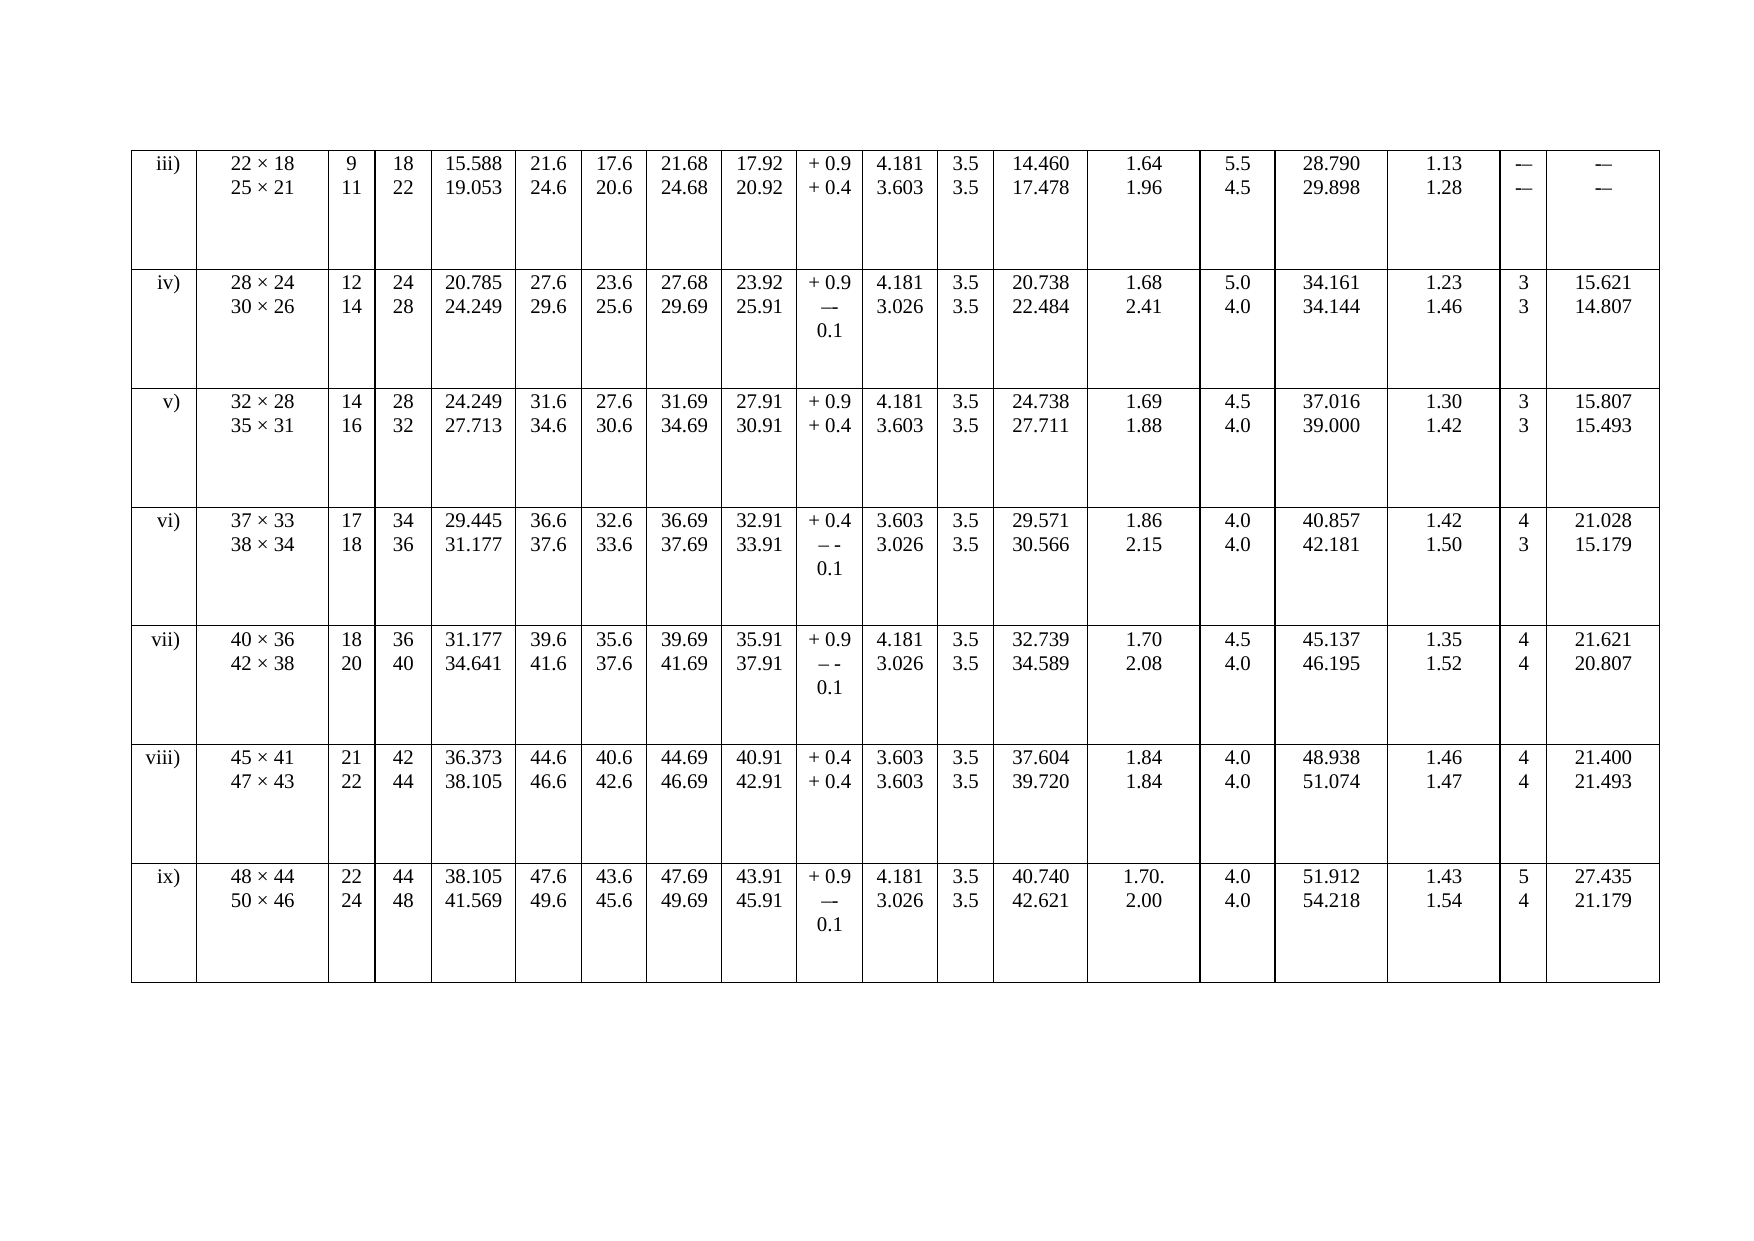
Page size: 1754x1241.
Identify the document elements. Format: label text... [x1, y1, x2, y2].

table_cell 17.6 20.6 [582, 151, 646, 269]
table_cell [132, 508, 196, 625]
table_cell +0.9 +0.4 [797, 151, 862, 269]
table_cell +0.9 +0.4 [797, 389, 862, 507]
table_cell 4.181 3.603 [863, 389, 937, 507]
table_cell [132, 745, 196, 863]
table_cell 28 32 [376, 389, 431, 507]
table_cell 23.92 25.91 [722, 270, 796, 388]
table_cell 4.181 3.026 [863, 864, 937, 982]
table_cell 21.6 24.6 [516, 151, 581, 269]
table_cell 47.6 49.6 [516, 864, 581, 982]
table_cell 34.161 34.144 [1276, 270, 1387, 388]
table_cell 1.46 1.47 [1388, 745, 1499, 863]
table_cell 40.6 42.6 [582, 745, 646, 863]
table_cell 32.6 33.6 [582, 508, 646, 625]
table_cell +0.4 +0.4 [797, 745, 862, 863]
table_cell 39.69 41.69 [647, 626, 721, 744]
table_cell 43.91 45.91 [722, 864, 796, 982]
table_cell 27.6 30.6 [582, 389, 646, 507]
table_cell 4 4 [1501, 626, 1546, 744]
table_cell +0.9 0.1 [797, 864, 862, 982]
table_cell 4.5 4.0 [1201, 389, 1274, 507]
table_cell 31.177 34.641 [432, 626, 515, 744]
table_cell [132, 270, 196, 388]
table_cell 1.69 1.88 [1088, 389, 1199, 507]
table_cell 1.68 2.41 [1088, 270, 1199, 388]
table_cell 48×44 50×46 [197, 864, 328, 982]
table_cell 34 36 [376, 508, 431, 625]
table_cell 15.807 15.493 [1547, 389, 1659, 507]
table_cell 5.0 4.0 [1201, 270, 1274, 388]
table_cell 21.028 15.179 [1547, 508, 1659, 625]
table_cell 1.35 1.52 [1388, 626, 1499, 744]
table_cell 1.86 2.15 [1088, 508, 1199, 625]
table_cell 36.373 38.105 [432, 745, 515, 863]
table_cell 32.739 34.589 [994, 626, 1087, 744]
table_cell 40×36 42×38 [197, 626, 328, 744]
table_cell 5 4 [1501, 864, 1546, 982]
table_cell [1501, 151, 1546, 269]
table_cell 4.0 4.0 [1201, 508, 1274, 625]
table_cell 27.68 29.69 [647, 270, 721, 388]
table_cell 24.738 27.711 [994, 389, 1087, 507]
table_cell 40.740 42.621 [994, 864, 1087, 982]
table_cell 1.42 1.50 [1388, 508, 1499, 625]
table_cell 44 48 [376, 864, 431, 982]
table_cell 37.016 39.000 [1276, 389, 1387, 507]
table_cell 5.5 4.5 [1201, 151, 1274, 269]
table_cell 4.0 4.0 [1201, 745, 1274, 863]
table_cell 3.5 3.5 [938, 389, 993, 507]
table_cell 3 3 [1501, 270, 1546, 388]
table_cell 27.91 30.91 [722, 389, 796, 507]
table_cell 17.92 20.92 [722, 151, 796, 269]
table_cell [132, 864, 196, 982]
table_cell 14.460 17.478 [994, 151, 1087, 269]
table_cell 32.91 33.91 [722, 508, 796, 625]
table_cell 4.181 3.026 [863, 626, 937, 744]
table_cell 40.857 42.181 [1276, 508, 1387, 625]
table_cell 23.6 25.6 [582, 270, 646, 388]
table_cell 17 18 [329, 508, 374, 625]
table_cell 44.69 46.69 [647, 745, 721, 863]
table_cell +0.4 0.1 [797, 508, 862, 625]
table_cell 1.13 1.28 [1388, 151, 1499, 269]
table_cell 36.69 37.69 [647, 508, 721, 625]
table_cell 15.588 19.053 [432, 151, 515, 269]
table_cell 1.70 2.08 [1088, 626, 1199, 744]
table_cell 18 20 [329, 626, 374, 744]
table_cell 1.30 1.42 [1388, 389, 1499, 507]
table_cell [1547, 151, 1659, 269]
table_cell +0.9 0.1 [797, 626, 862, 744]
table_cell [132, 389, 196, 507]
table_cell 3.5 3.5 [938, 864, 993, 982]
table_cell +0.9 0.1 [797, 270, 862, 388]
table_cell 37×33 38×34 [197, 508, 328, 625]
table_cell 48.938 51.074 [1276, 745, 1387, 863]
table_cell 1.64 1.96 [1088, 151, 1199, 269]
table_cell 45.137 46.195 [1276, 626, 1387, 744]
table_cell 21.621 20.807 [1547, 626, 1659, 744]
table_cell 3.5 3.5 [938, 508, 993, 625]
table_cell 22×18 25×21 [197, 151, 328, 269]
table_cell 43.6 45.6 [582, 864, 646, 982]
table_cell 3.5 3.5 [938, 626, 993, 744]
table_cell 15.621 14.807 [1547, 270, 1659, 388]
table_cell 24.249 27.713 [432, 389, 515, 507]
table_cell 3.5 3.5 [938, 270, 993, 388]
table_cell 24 28 [376, 270, 431, 388]
table_cell [132, 626, 196, 744]
table_cell 32×28 35×31 [197, 389, 328, 507]
table_cell 14 16 [329, 389, 374, 507]
table_cell 3.5 3.5 [938, 151, 993, 269]
table_cell 27.6 29.6 [516, 270, 581, 388]
table_cell [132, 151, 196, 269]
table_cell 36 40 [376, 626, 431, 744]
table_cell 40.91 42.91 [722, 745, 796, 863]
table_cell 47.69 49.69 [647, 864, 721, 982]
table_cell 9 11 [329, 151, 374, 269]
table_cell 38.105 41.569 [432, 864, 515, 982]
table_cell 31.69 34.69 [647, 389, 721, 507]
table_cell 22 24 [329, 864, 374, 982]
table_cell 29.445 31.177 [432, 508, 515, 625]
table_cell 3.603 3.026 [863, 508, 937, 625]
table_cell 3.5 3.5 [938, 745, 993, 863]
table_cell 37.604 39.720 [994, 745, 1087, 863]
table_cell 3 3 [1501, 389, 1546, 507]
table_cell 27.435 21.179 [1547, 864, 1659, 982]
table_cell 35.6 37.6 [582, 626, 646, 744]
table_cell 45×41 47×43 [197, 745, 328, 863]
table_cell 1.23 1.46 [1388, 270, 1499, 388]
table_cell 35.91 37.91 [722, 626, 796, 744]
table_cell 4.181 3.603 [863, 151, 937, 269]
table_cell 28×24 30×26 [197, 270, 328, 388]
table_cell 51.912 54.218 [1276, 864, 1387, 982]
table_cell 21.400 21.493 [1547, 745, 1659, 863]
table_cell 4 4 [1501, 745, 1546, 863]
table_cell 21.68 24.68 [647, 151, 721, 269]
table_cell 1.43 1.54 [1388, 864, 1499, 982]
table_cell 44.6 46.6 [516, 745, 581, 863]
table_cell 31.6 34.6 [516, 389, 581, 507]
table_cell 42 44 [376, 745, 431, 863]
table_cell 4.0 4.0 [1201, 864, 1274, 982]
table_cell 18 22 [376, 151, 431, 269]
table_cell 29.571 30.566 [994, 508, 1087, 625]
table_cell 20.785 24.249 [432, 270, 515, 388]
table_cell 21 22 [329, 745, 374, 863]
table_cell 39.6 41.6 [516, 626, 581, 744]
table_cell 3.603 3.603 [863, 745, 937, 863]
table_cell 12 14 [329, 270, 374, 388]
table_cell 20.738 22.484 [994, 270, 1087, 388]
table_cell 4.5 4.0 [1201, 626, 1274, 744]
table_cell 28.790 29.898 [1276, 151, 1387, 269]
table_cell 1.7 2.00 [1088, 864, 1199, 982]
table_cell 36.6 37.6 [516, 508, 581, 625]
table_cell 4.181 3.026 [863, 270, 937, 388]
table_cell 4 3 [1501, 508, 1546, 625]
table_cell 1.84 1.84 [1088, 745, 1199, 863]
